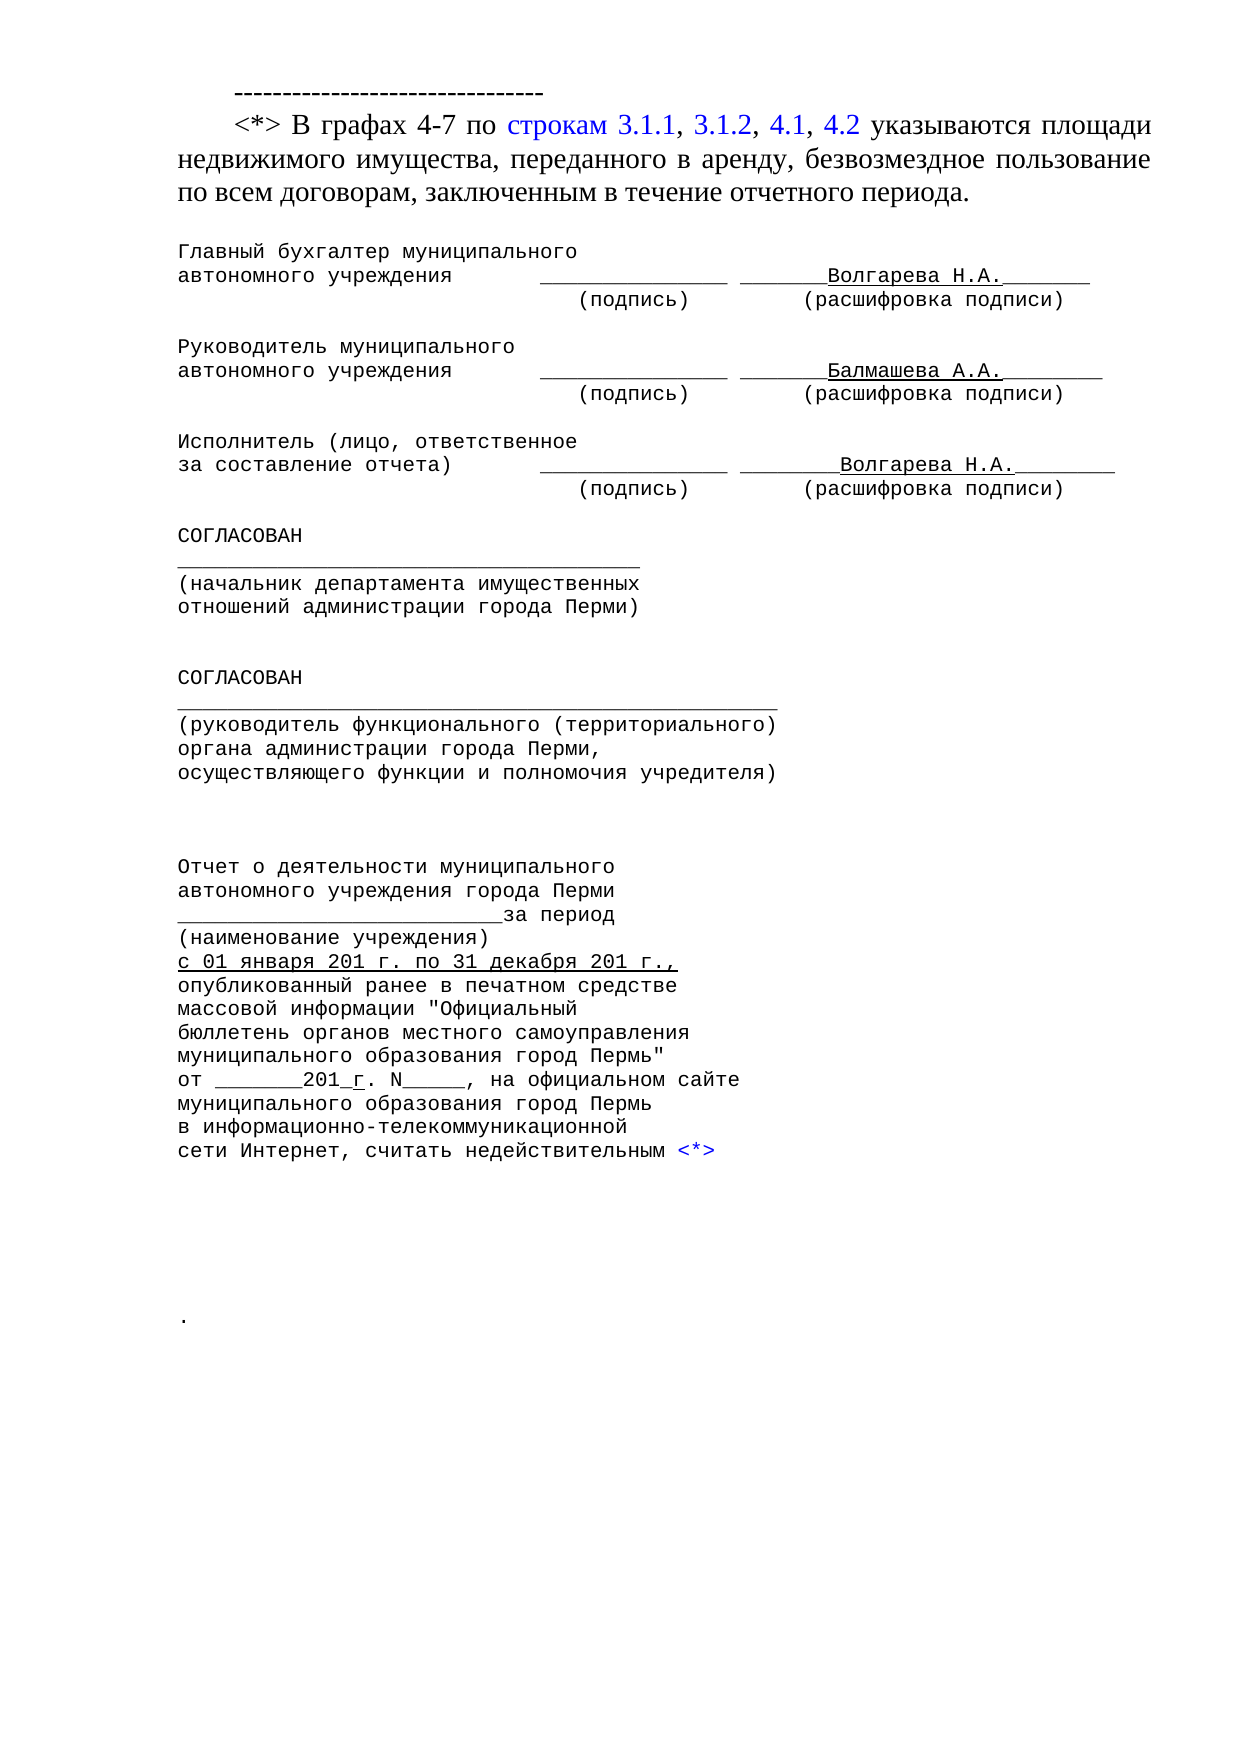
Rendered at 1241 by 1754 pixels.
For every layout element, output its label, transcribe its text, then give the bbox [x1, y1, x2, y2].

text Руководитель муниципального [177, 336, 1152, 360]
text в информационно-телекоммуникационной [177, 1116, 1152, 1140]
text автономного учреждения _______________ _______Волгарева Н.А._______ [177, 265, 1152, 289]
text (подпись) (расшифровка подписи) [177, 478, 1152, 502]
text отношений администрации города Перми) [177, 596, 1152, 620]
text сети Интернет, считать недействительным <*> [177, 1140, 1152, 1164]
text СОГЛАСОВАН [177, 667, 1152, 691]
text осуществляющего функции и полномочия учредителя) [177, 762, 1152, 785]
text муниципального образования город Пермь" [177, 1046, 1152, 1069]
text автономного учреждения _______________ _______Балмашева А.А.________ [177, 360, 1152, 383]
text Отчет о деятельности муниципального [177, 856, 1152, 880]
text СОГЛАСОВАН [177, 525, 1152, 549]
text (подпись) (расшифровка подписи) [177, 289, 1152, 312]
text с 01 января 201 г. по 31 декабря 201 г., [177, 951, 1152, 974]
text опубликованный ранее в печатном средстве [177, 974, 1152, 998]
text _____________________________________ [177, 549, 1152, 573]
text (подпись) (расшифровка подписи) [177, 383, 1152, 407]
text __________________________за период [177, 904, 1152, 927]
text . [177, 1306, 1152, 1329]
text Главный бухгалтер муниципального [177, 242, 1152, 265]
text (начальник департамента имущественных [177, 573, 1152, 596]
text от _______201_г. N_____, на официальном сайте [177, 1069, 1152, 1093]
text органа администрации города Перми, [177, 738, 1152, 762]
text -------------------------------- [177, 74, 1152, 107]
text муниципального образования город Пермь [177, 1093, 1152, 1116]
text массовой информации "Официальный [177, 998, 1152, 1022]
text за составление отчета) _______________ ________Волгарева Н.А.________ [177, 454, 1152, 478]
text ________________________________________________ [177, 691, 1152, 714]
text автономного учреждения города Перми [177, 880, 1152, 904]
text (наименование учреждения) [177, 927, 1152, 951]
text Исполнитель (лицо, ответственное [177, 431, 1152, 454]
text <*> В графах 4-7 по строкам 3.1.1, 3.1.2, 4.1, 4.2 указываются площади недвижимого имущества, переданного в аренду, безвозмездное пользование по всем договорам, заключенным в течение отчетного периода. [177, 107, 1152, 208]
text (руководитель функционального (территориального) [177, 714, 1152, 738]
text бюллетень органов местного самоуправления [177, 1022, 1152, 1046]
